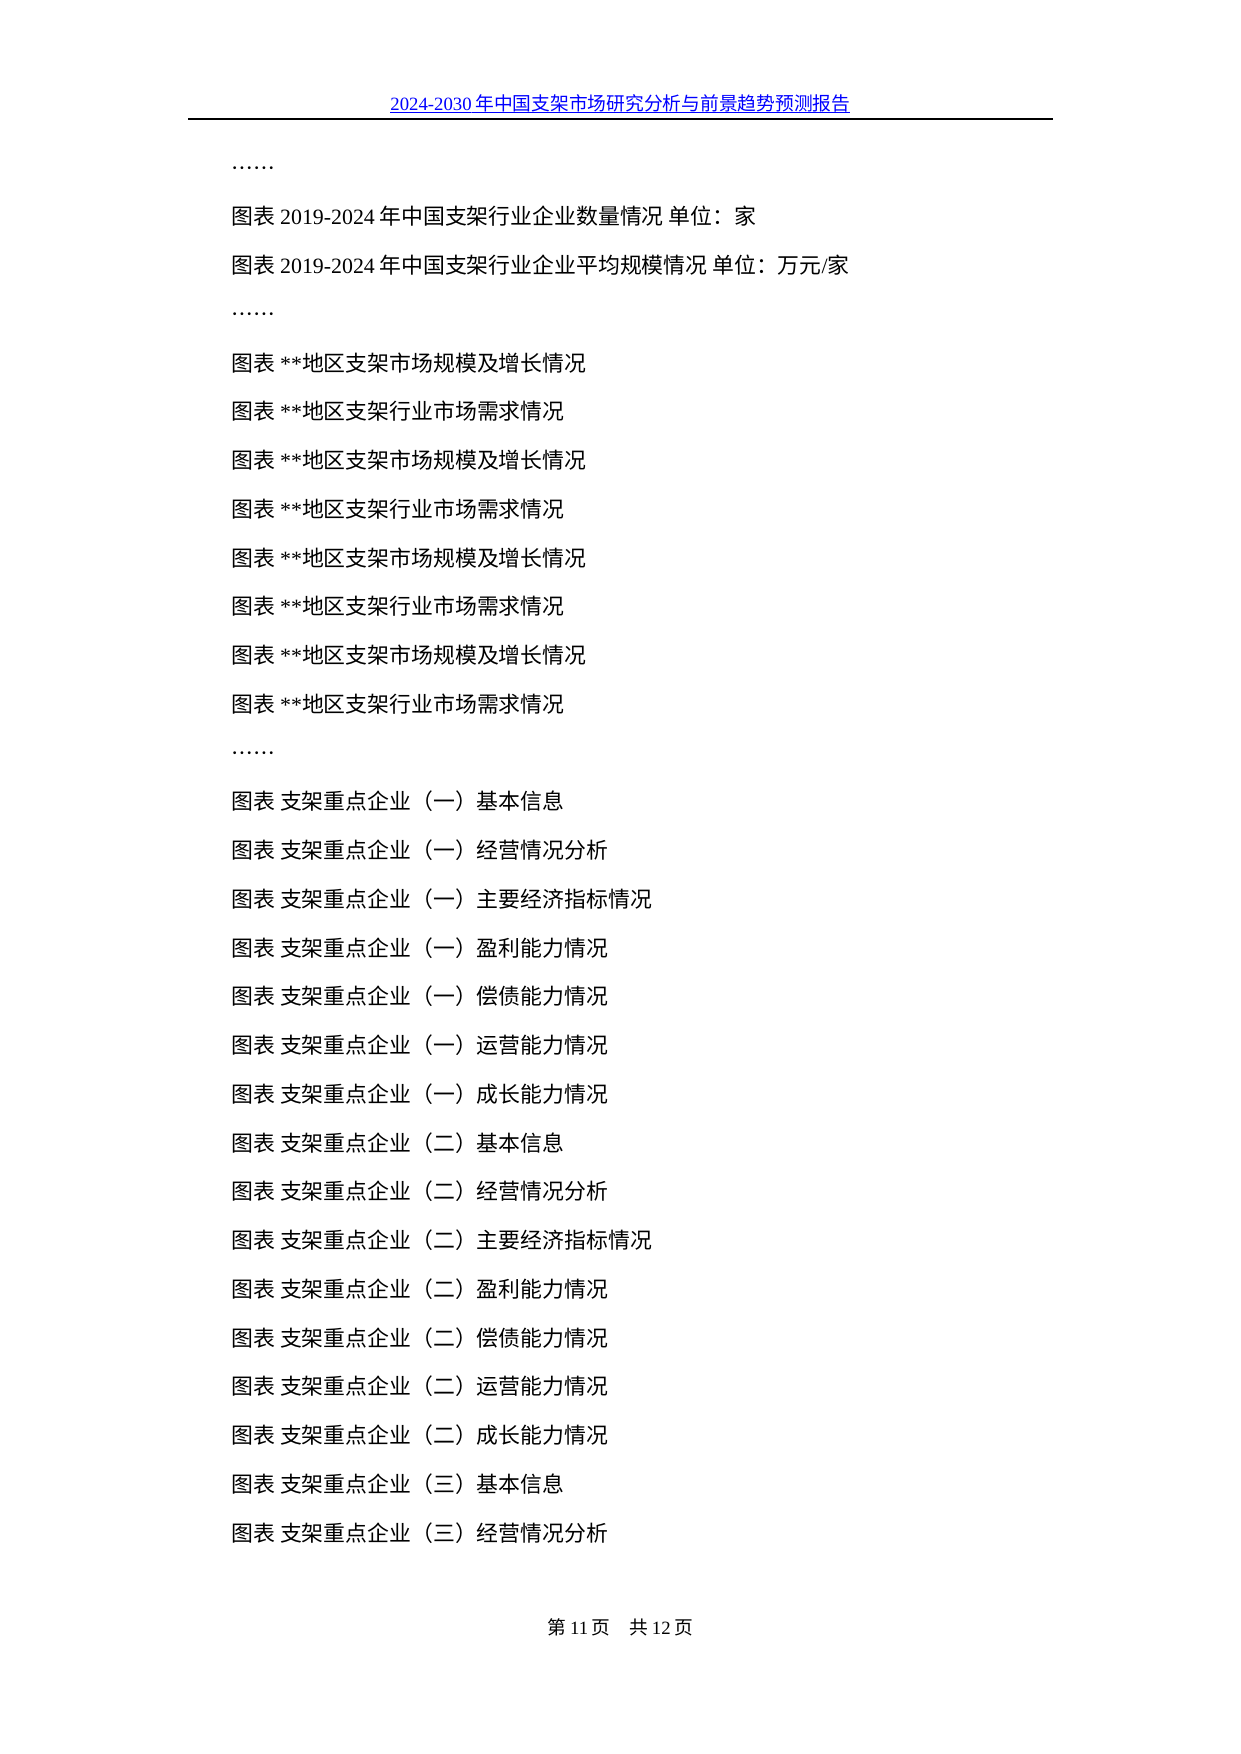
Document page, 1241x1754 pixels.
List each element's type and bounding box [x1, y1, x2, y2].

text [187, 150, 1053, 1548]
